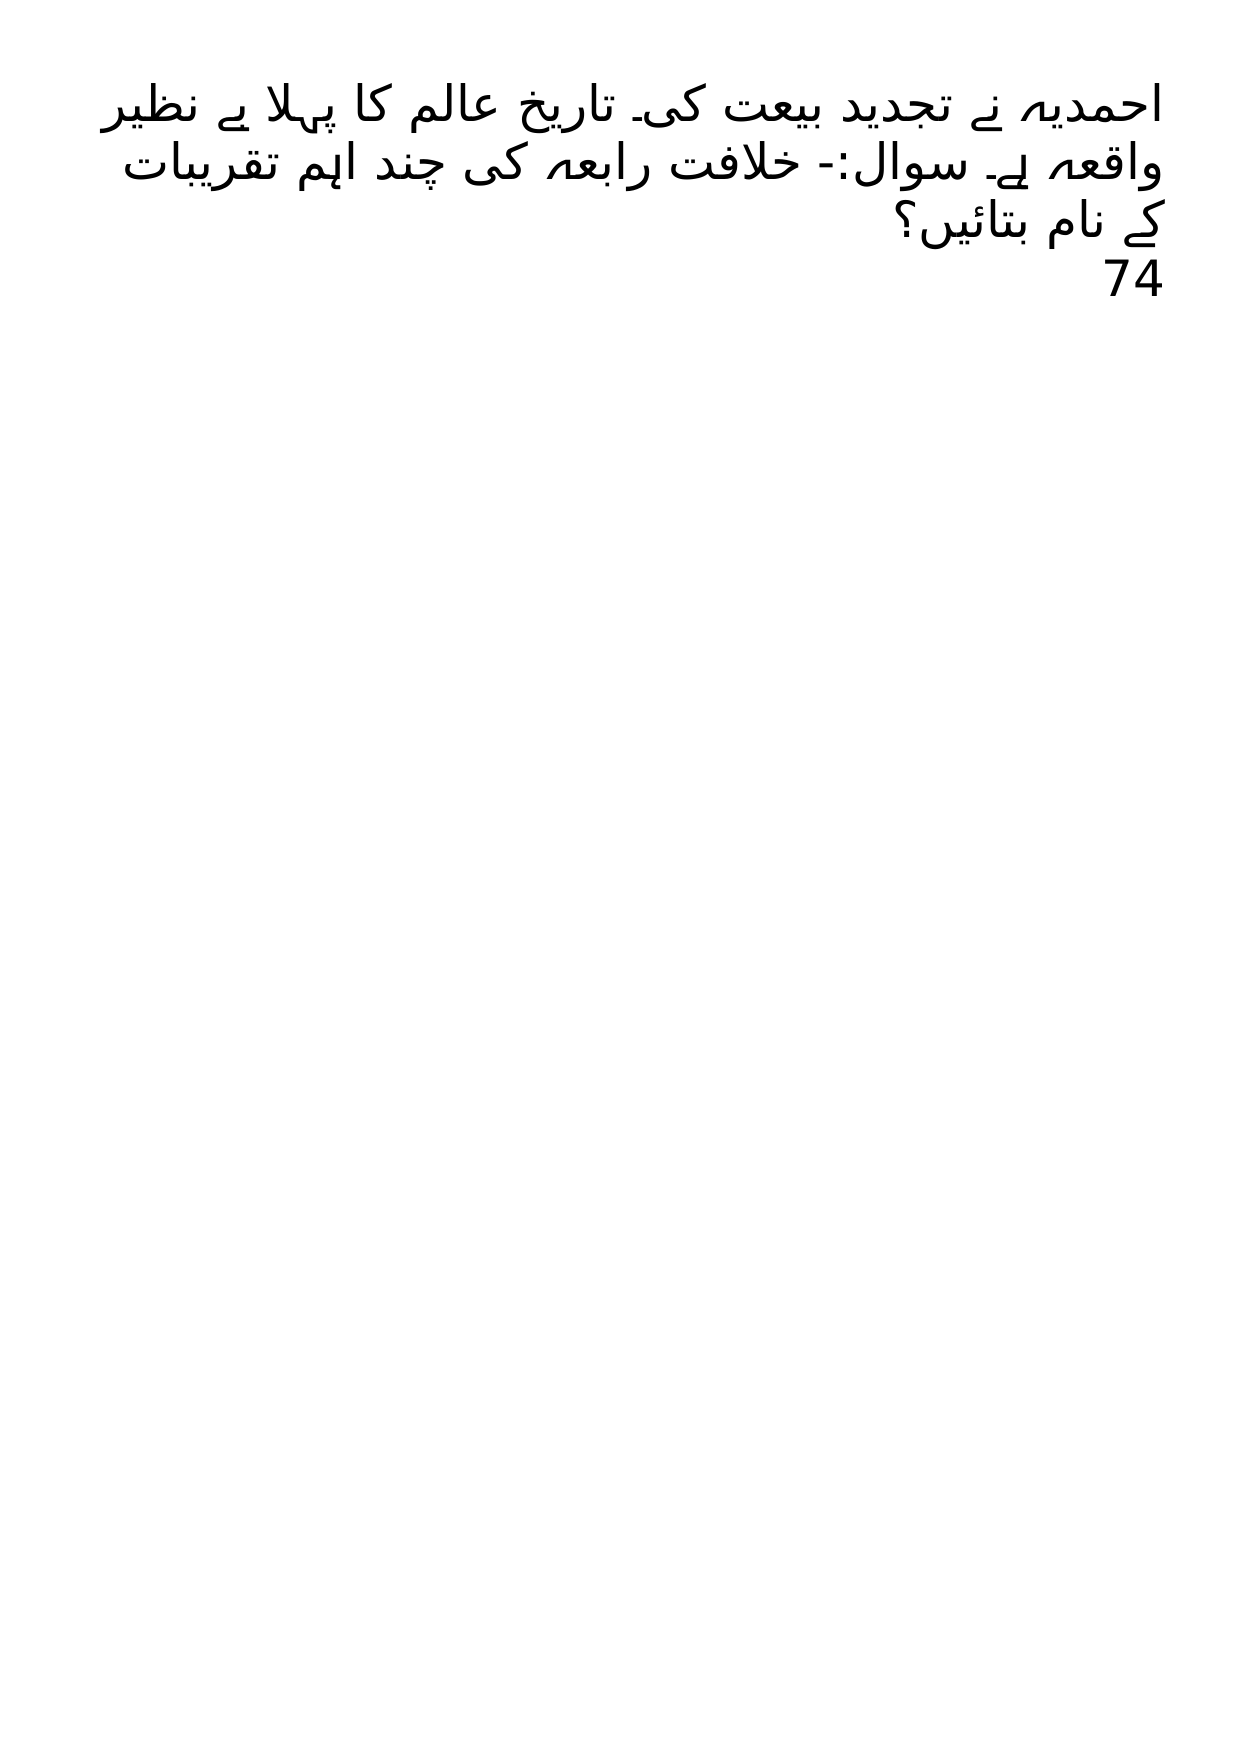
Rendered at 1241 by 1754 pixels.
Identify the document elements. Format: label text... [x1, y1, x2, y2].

text احمدیہ نے تجدید بیعت کی۔ تاریخ عالم کا پہلا بے نظیر واقعہ ہے۔ سوال:- خلافت رابعہ کی چند اہم تقریبات کے نام بتائیں؟ [75, 75, 1165, 250]
text 74 [75, 250, 1165, 308]
